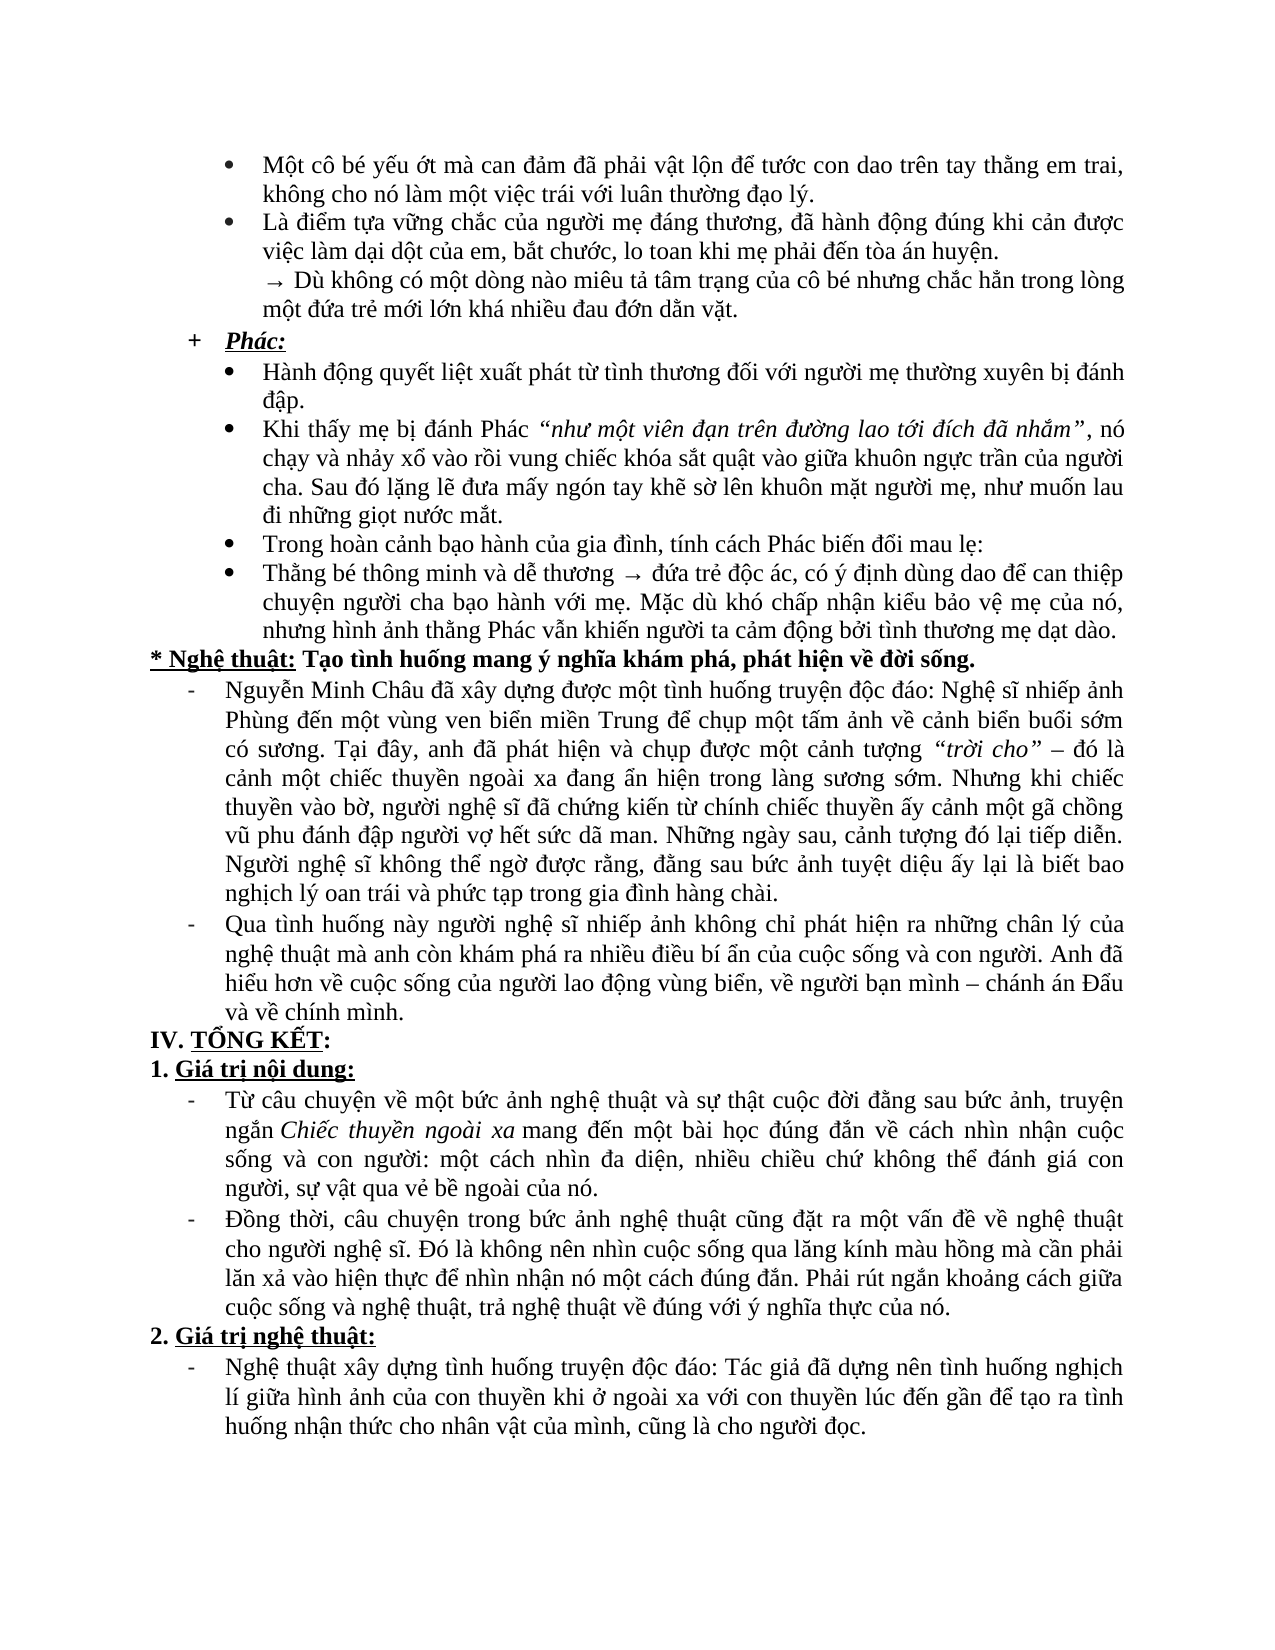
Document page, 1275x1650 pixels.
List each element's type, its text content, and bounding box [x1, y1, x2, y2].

list Đồng thời, câu chuyện trong bức ảnh nghệ thuật cũng đặt ra một vấn đề về nghệ thuật cho người nghệ sĩ. Đó là không nên nhìn cuộc sống qua lăng kính màu hồng mà cần phải lăn xả vào hiện thực để nhìn nhận nó một cách đúng đắn. Phải rút ngắn khoảng cách giữa cuộc sống và nghệ thuật, trả nghệ thuật về đúng với ý nghĩa thực của nó. [187, 1202, 1125, 1321]
text 2. Giá trị nghệ thuật: [150, 1321, 1125, 1349]
list * Nghệ thuật: Tạo tình huống mang ý nghĩa khám phá, phát hiện về đời sống. [150, 644, 1125, 673]
list Nghệ thuật xây dựng tình huống truyện độc đáo: Tác giả đã dựng nên tình huống nghịch lí giữa hình ảnh của con thuyền khi ở ngoài xa với con thuyền lúc đến gần để tạo ra tình huống nhận thức cho nhân vật của mình, cũng là cho người đọc. [187, 1349, 1125, 1439]
list Một cô bé yếu ớt mà can đảm đã phải vật lộn để tước con dao trên tay thằng em trai, không cho nó làm một việc trái với luân thường đạo lý. [225, 150, 1125, 207]
list Là điểm tựa vững chắc của người mẹ đáng thương, đã hành động đúng khi cản được việc làm dại dột của em, bắt chước, lo toan khi mẹ phải đến tòa án huyện. [225, 207, 1125, 265]
list Qua tình huống này người nghệ sĩ nhiếp ảnh không chỉ phát hiện ra những chân lý của nghệ thuật mà anh còn khám phá ra nhiều điều bí ẩn của cuộc sống và con người. Anh đã hiểu hơn về cuộc sống của người lao động vùng biển, về người bạn mình – chánh án Đẩu và về chính mình. [187, 907, 1125, 1026]
list Hành động quyết liệt xuất phát từ tình thương đối với người mẹ thường xuyên bị đánh đập. [225, 357, 1125, 414]
list Khi thấy mẹ bị đánh Phác “như một viên đạn trên đường lao tới đích đã nhắm”, nó chạy và nhảy xổ vào rồi vung chiếc khóa sắt quật vào giữa khuôn ngực trần của người cha. Sau đó lặng lẽ đưa mấy ngón tay khẽ sờ lên khuôn mặt người mẹ, như muốn lau đi những giọt nước mắt. [225, 414, 1125, 529]
list Phác: [187, 322, 1125, 357]
list Từ câu chuyện về một bức ảnh nghệ thuật và sự thật cuộc đời đằng sau bức ảnh, truyện ngắn Chiếc thuyền ngoài xa mang đến một bài học đúng đắn về cách nhìn nhận cuộc sống và con người: một cách nhìn đa diện, nhiều chiều chứ không thể đánh giá con người, sự vật qua vẻ bề ngoài của nó. [187, 1083, 1125, 1202]
list Trong hoàn cảnh bạo hành của gia đình, tính cách Phác biến đổi mau lẹ: [225, 529, 1125, 558]
text 1. Giá trị nội dung: [150, 1054, 1125, 1083]
text IV. TỔNG KẾT: [150, 1026, 1125, 1054]
list Thằng bé thông minh và dễ thương → đứa trẻ độc ác, có ý định dùng dao để can thiệp chuyện người cha bạo hành với mẹ. Mặc dù khó chấp nhận kiểu bảo vệ mẹ của nó, nhưng hình ảnh thằng Phác vẫn khiến người ta cảm động bởi tình thương mẹ dạt dào. [225, 558, 1125, 644]
list Nguyễn Minh Châu đã xây dựng được một tình huống truyện độc đáo: Nghệ sĩ nhiếp ảnh Phùng đến một vùng ven biển miền Trung để chụp một tấm ảnh về cảnh biển buổi sớm có sương. Tại đây, anh đã phát hiện và chụp được một cảnh tượng “trời cho” – đó là cảnh một chiếc thuyền ngoài xa đang ẩn hiện trong làng sương sớm. Nhưng khi chiếc thuyền vào bờ, người nghệ sĩ đã chứng kiến từ chính chiếc thuyền ấy cảnh một gã chồng vũ phu đánh đập người vợ hết sức dã man. Những ngày sau, cảnh tượng đó lại tiếp diễn. Người nghệ sĩ không thể ngờ được rằng, đằng sau bức ảnh tuyệt diệu ấy lại là biết bao nghịch lý oan trái và phức tạp trong gia đình hàng chài. [187, 673, 1125, 907]
list → Dù không có một dòng nào miêu tả tâm trạng của cô bé nhưng chắc hẳn trong lòng một đứa trẻ mới lớn khá nhiều đau đớn dằn vặt. [262, 265, 1125, 322]
